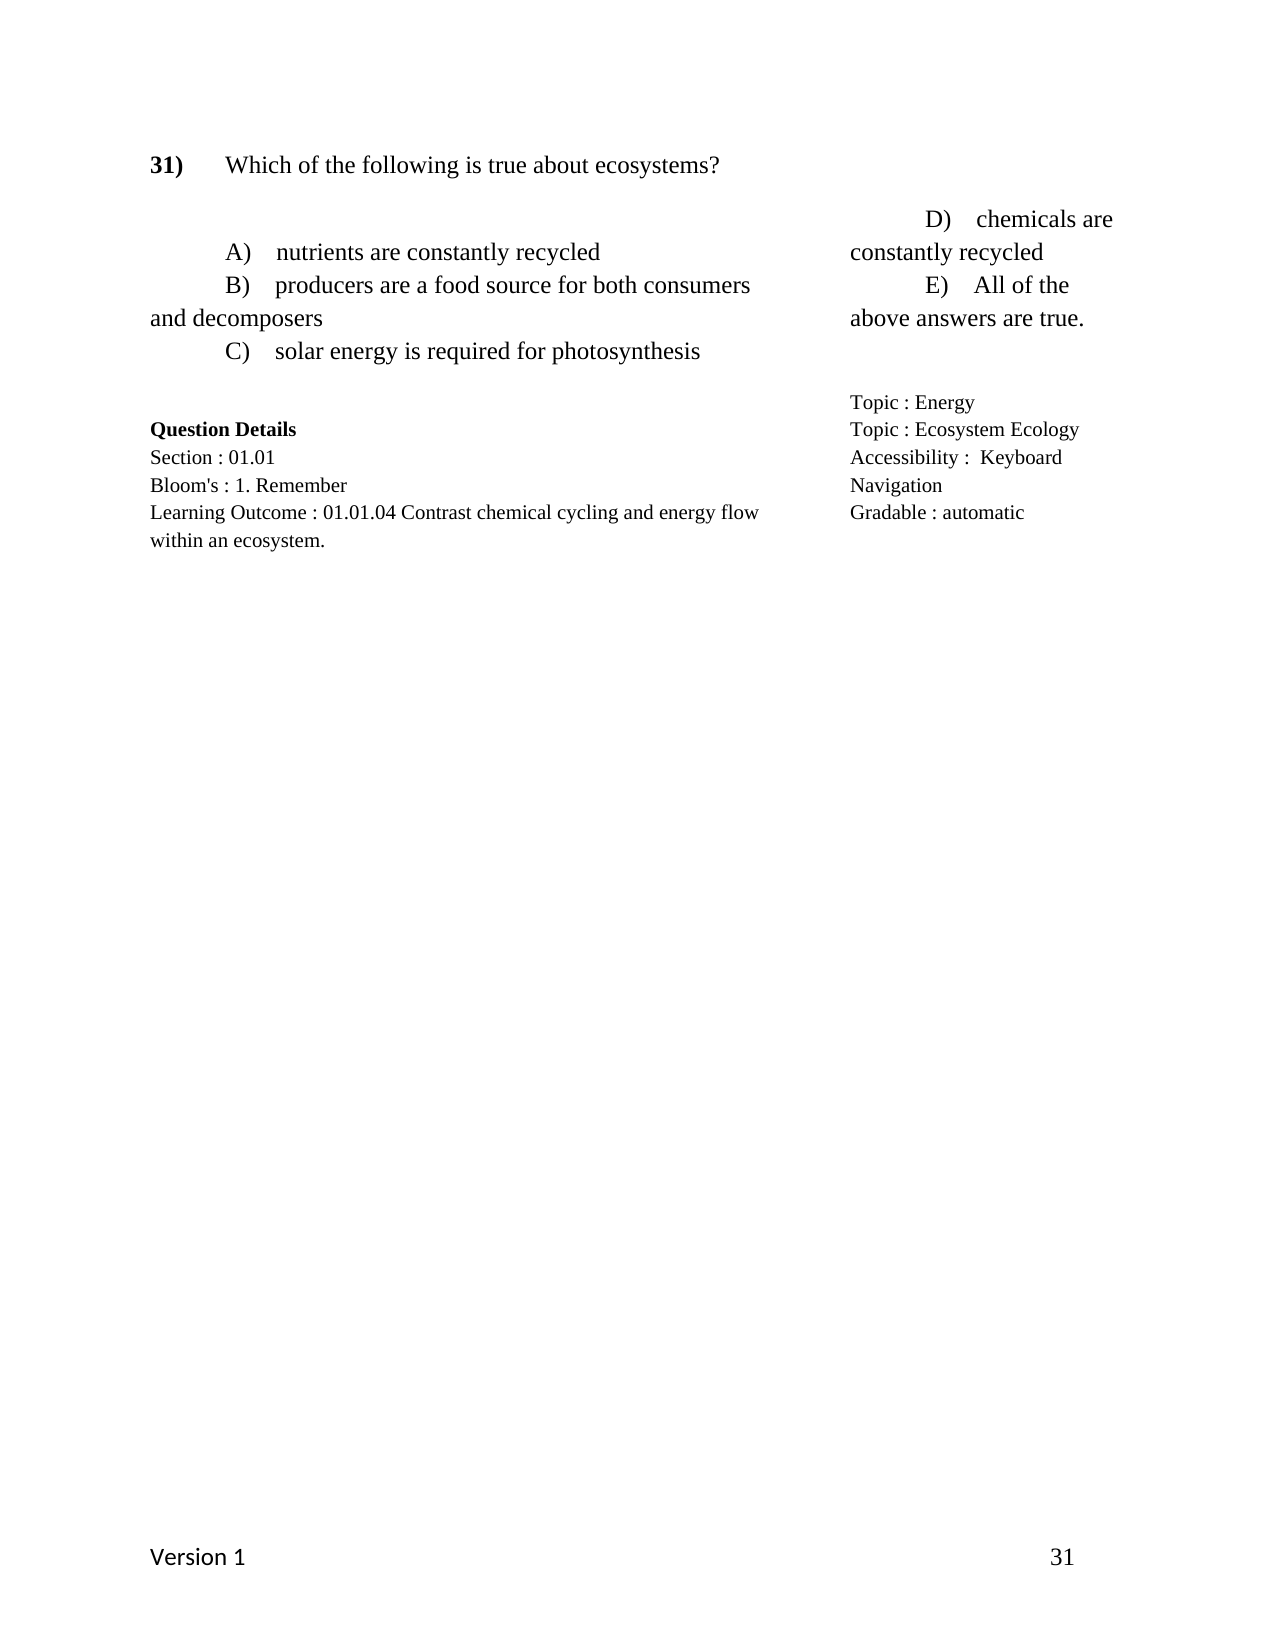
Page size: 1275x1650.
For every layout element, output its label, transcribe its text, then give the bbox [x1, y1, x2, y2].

text A) nutrients are constantly recycled B) producers are a food source for both consumers and decomposers C) solar energy is required for photosynthesis D) chemicals are constantly recycled E) All of the above answers are true. [850, 204, 1125, 365]
text Question Details Section : 01.01 Bloom's : 1. Remember Learning Outcome : 01.01.04 Contrast chemical cycling and energy flow within an ecosystem. Topic : Energy Topic : Ecosystem Ecology Accessibility : Keyboard Navigation Gradable : automatic [850, 390, 1125, 524]
text 31) Which of the following is true about ecosystems? [150, 150, 775, 179]
text A) nutrients are constantly recycled B) producers are a food source for both consumers and decomposers C) solar energy is required for photosynthesis D) chemicals are constantly recycled E) All of the above answers are true. [150, 204, 775, 365]
text Question Details Section : 01.01 Bloom's : 1. Remember Learning Outcome : 01.01.04 Contrast chemical cycling and energy flow within an ecosystem. Topic : Energy Topic : Ecosystem Ecology Accessibility : Keyboard Navigation Gradable : automatic [150, 390, 775, 552]
